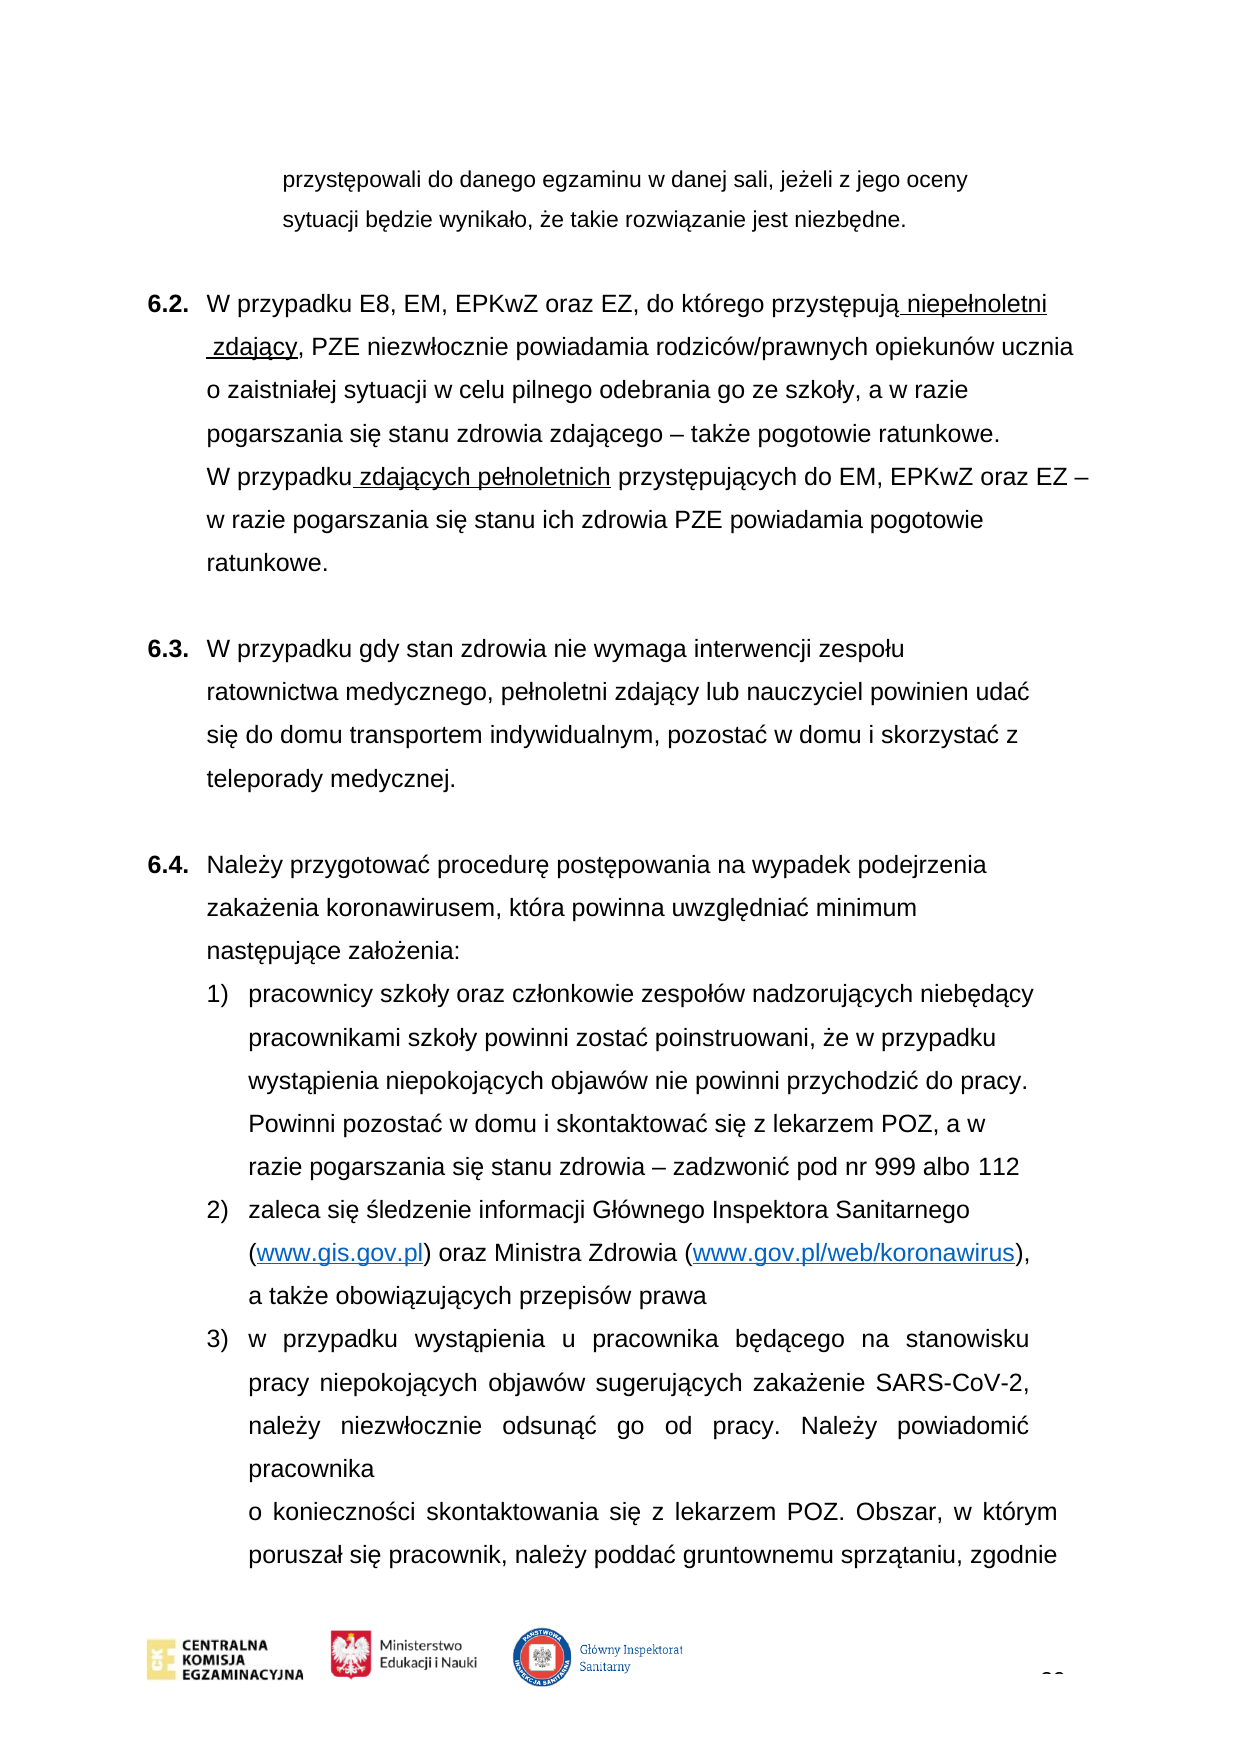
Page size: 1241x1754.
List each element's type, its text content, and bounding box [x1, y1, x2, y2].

picture [330, 1630, 477, 1680]
list W przypadku gdy stan zdrowia nie wymaga interwencji zespołu ratownictwa medycznego, pełnoletni zdający lub nauczyciel powinien udać się do domu transportem indywidualnym, pozostać w domu i skorzystać z teleporady medycznej. [147, 634, 1044, 792]
list W przypadku E8, EM, EPKwZ oraz EZ, do którego przystępują niepełnoletni [147, 289, 1109, 318]
list Należy przygotować procedurę postępowania na wypadek podejrzenia zakażenia koronawirusem, która powinna uwzględniać minimum następujące założenia: [147, 850, 1059, 965]
picture [512, 1627, 683, 1687]
list zaleca się śledzenie informacji Głównego Inspektora Sanitarnego (www.gis.gov.pl) oraz Ministra Zdrowia (www.gov.pl/web/koronawirus), a także obowiązujących przepisów prawa [206, 1195, 1031, 1310]
list pracownicy szkoły oraz członkowie zespołów nadzorujących niebędący pracownikami szkoły powinni zostać poinstruowani, że w przypadku wystąpienia niepokojących objawów nie powinni przychodzić do pracy. Powinni pozostać w domu i skontaktować się z lekarzem POZ, a w razie pogarszania się stanu zdrowia – zadzwonić pod nr 999 albo 112 [206, 979, 1047, 1181]
picture [146, 1638, 304, 1681]
text W przypadku zdających pełnoletnich przystępujących do EM, EPKwZ oraz EZ – w razie pogarszania się stanu ich zdrowia PZE powiadamia pogotowie ratunkowe. [206, 462, 1091, 577]
list w przypadku wystąpienia u pracownika będącego na stanowisku pracy niepokojących objawów sugerujących zakażenie SARS-CoV-2, należy niezwłocznie odsunąć go od pracy. Należy powiadomić pracownika [206, 1324, 1030, 1483]
text o konieczności skontaktowania się z lekarzem POZ. Obszar, w którym poruszał się pracownik, należy poddać gruntownemu sprzątaniu, zgodnie [248, 1497, 1059, 1569]
text zdający, PZE niezwłocznie powiadamia rodziców/prawnych opiekunów ucznia o zaistniałej sytuacji w celu pilnego odebrania go ze szkoły, a w razie pogarszania się stanu zdrowia zdającego – także pogotowie ratunkowe. [206, 332, 1075, 447]
